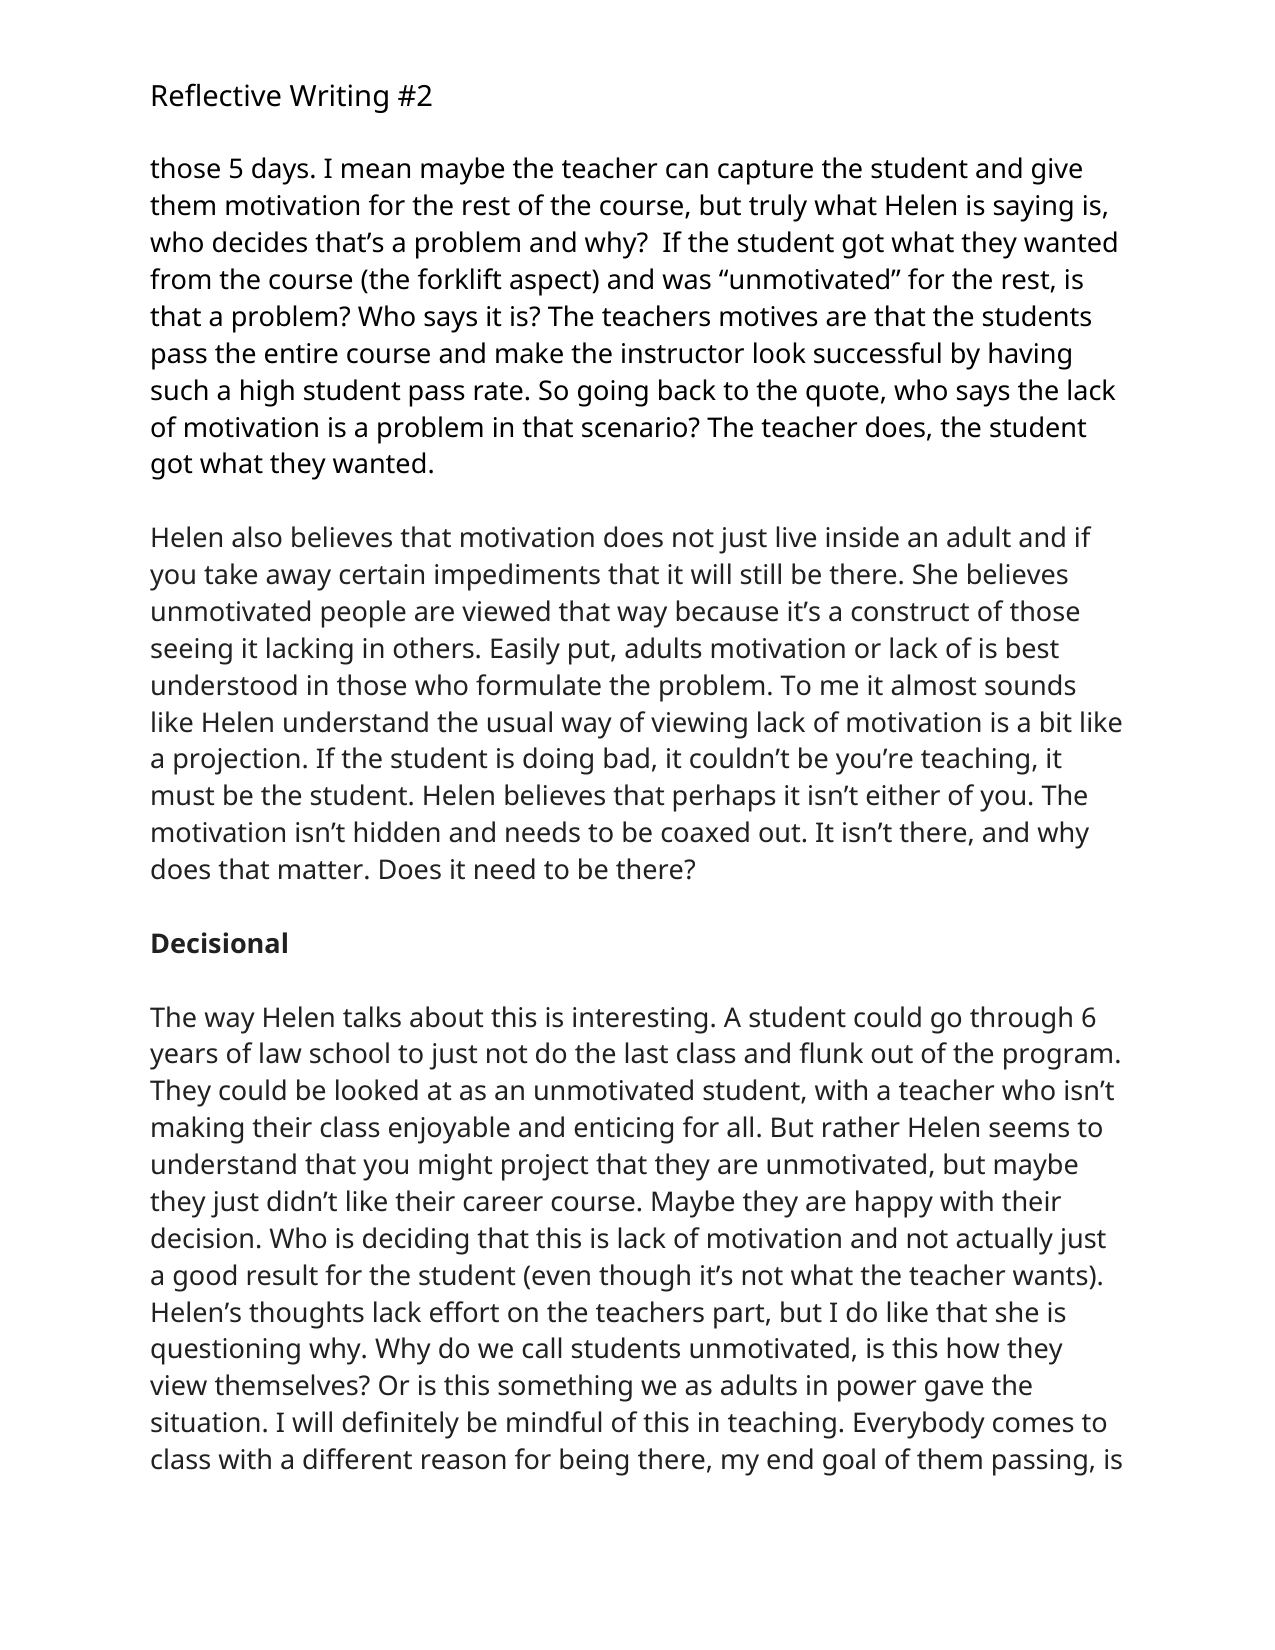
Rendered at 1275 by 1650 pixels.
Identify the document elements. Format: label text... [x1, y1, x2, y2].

text Helen also believes that motivation does not just live inside an adult and if you take away certain impediments that it will still be there. She believes unmotivated people are viewed that way because it’s a construct of those seeing it lacking in others. Easily put, adults motivation or lack of is best understood in those who formulate the problem. To me it almost sounds like Helen understand the usual way of viewing lack of motivation is a bit like a projection. If the student is doing bad, it couldn’t be you’re teaching, it must be the student. Helen believes that perhaps it isn’t either of you. The motivation isn’t hidden and needs to be coaxed out. It isn’t there, and why does that matter. Does it need to be there? [150, 519, 1125, 887]
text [150, 998, 1125, 1477]
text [150, 150, 1125, 482]
text Decisional [150, 924, 1125, 961]
